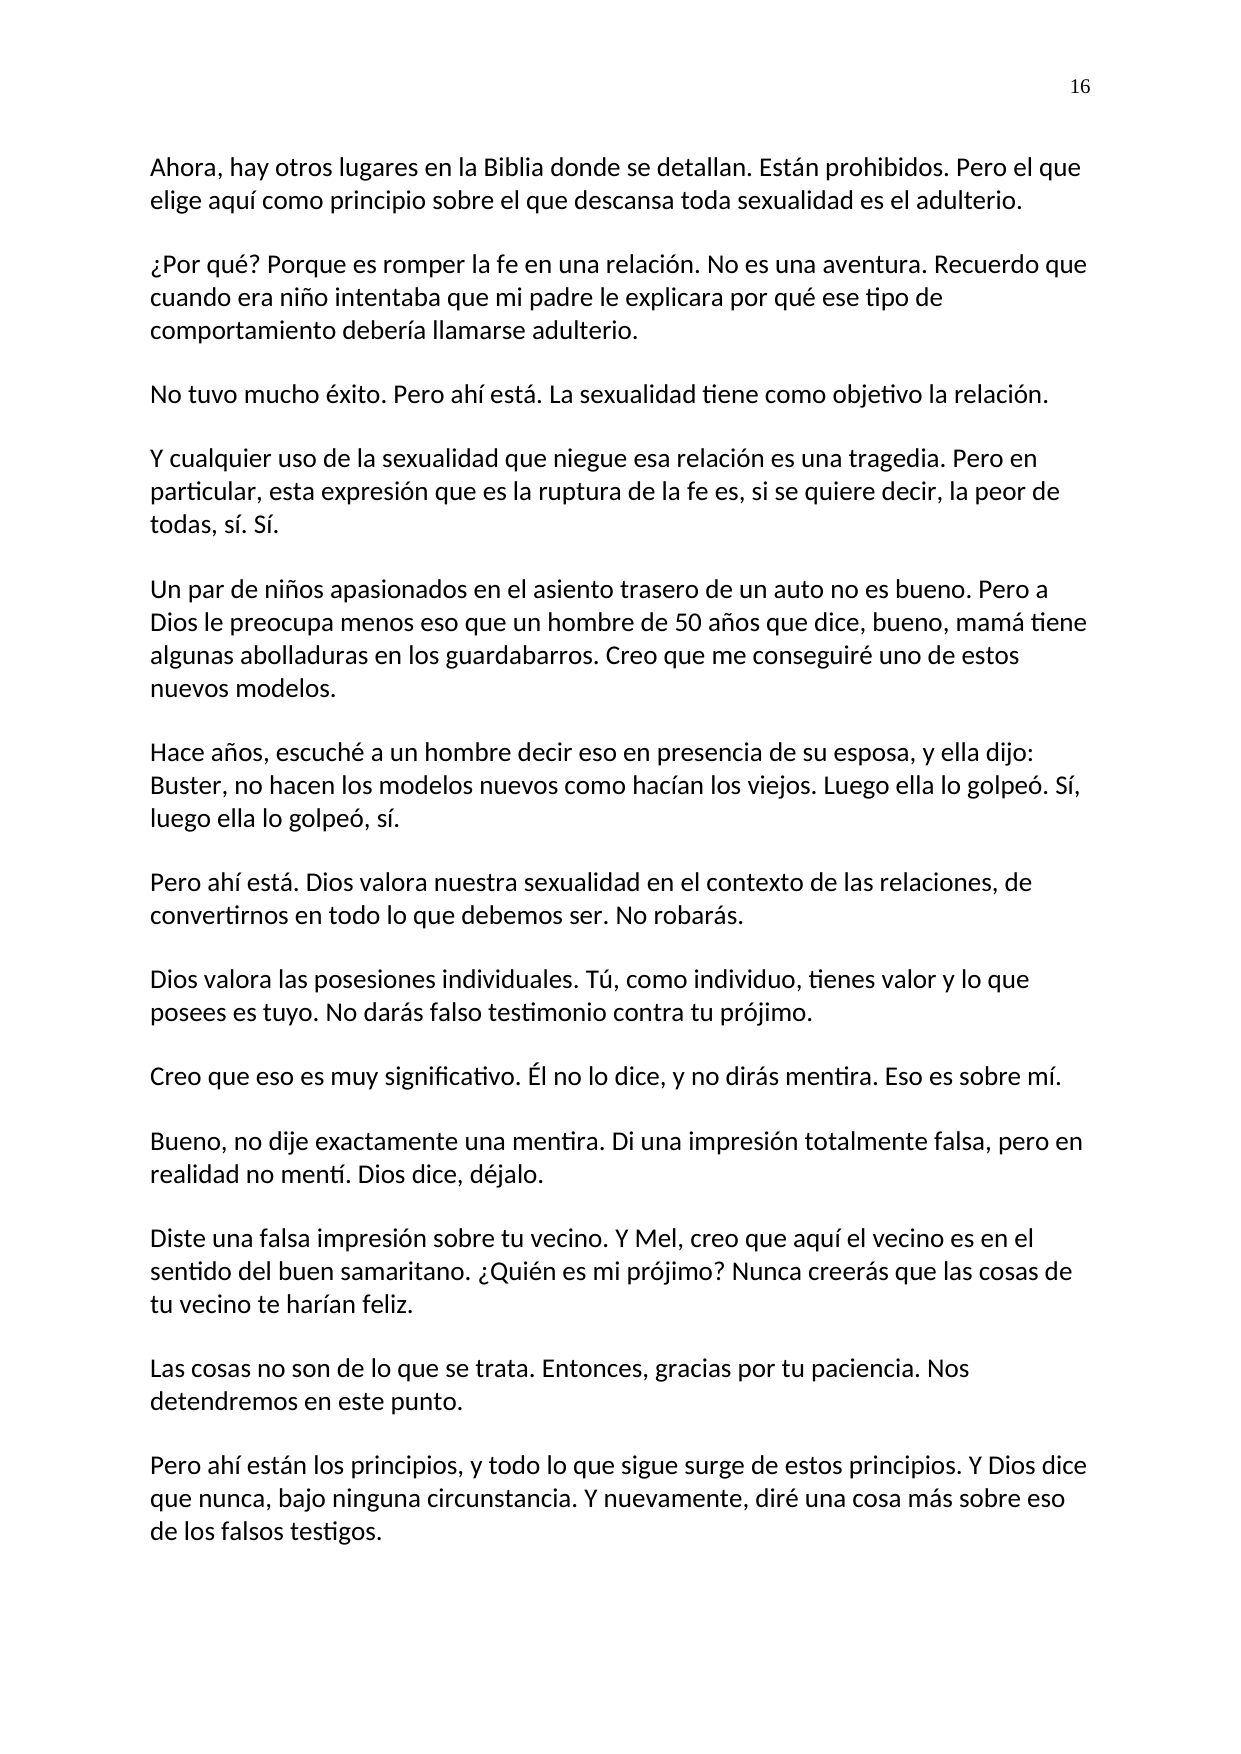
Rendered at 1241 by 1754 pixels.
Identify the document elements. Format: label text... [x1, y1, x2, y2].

text Hace años, escuché a un hombre decir eso en presencia de su esposa, y ella dijo: Buster, no hacen los modelos nuevos como hacían los viejos. Luego ella lo golpeó. Sí, luego ella lo golpeó, sí. [150, 735, 1090, 834]
text No tuvo mucho éxito. Pero ahí está. La sexualidad tiene como objetivo la relación. [150, 377, 1090, 410]
text Dios valora las posesiones individuales. Tú, como individuo, tienes valor y lo que posees es tuyo. No darás falso testimonio contra tu prójimo. [150, 962, 1090, 1028]
text Y cualquier uso de la sexualidad que niegue esa relación es una tragedia. Pero en particular, esta expresión que es la ruptura de la fe es, si se quiere decir, la peor de todas, sí. Sí. [150, 442, 1090, 541]
text Ahora, hay otros lugares en la Biblia donde se detallan. Están prohibidos. Pero el que elige aquí como principio sobre el que descansa toda sexualidad es el adulterio. [150, 150, 1090, 216]
text Bueno, no dije exactamente una mentira. Di una impresión totalmente falsa, pero en realidad no mentí. Dios dice, déjalo. [150, 1124, 1090, 1190]
text Las cosas no son de lo que se trata. Entonces, gracias por tu paciencia. Nos detendremos en este punto. [150, 1351, 1090, 1417]
text Diste una falsa impresión sobre tu vecino. Y Mel, creo que aquí el vecino es en el sentido del buen samaritano. ¿Quién es mi prójimo? Nunca creerás que las cosas de tu vecino te harían feliz. [150, 1221, 1090, 1320]
text Pero ahí están los principios, y todo lo que sigue surge de estos principios. Y Dios dice que nunca, bajo ninguna circunstancia. Y nuevamente, diré una cosa más sobre eso de los falsos testigos. [150, 1448, 1090, 1547]
text Pero ahí está. Dios valora nuestra sexualidad en el contexto de las relaciones, de convertirnos en todo lo que debemos ser. No robarás. [150, 865, 1090, 931]
text Creo que eso es muy significativo. Él no lo dice, y no dirás mentira. Eso es sobre mí. [150, 1059, 1090, 1093]
text ¿Por qué? Porque es romper la fe en una relación. No es una aventura. Recuerdo que cuando era niño intentaba que mi padre le explicara por qué ese tipo de comportamiento debería llamarse adulterio. [150, 247, 1090, 346]
text Un par de niños apasionados en el asiento trasero de un auto no es bueno. Pero a Dios le preocupa menos eso que un hombre de 50 años que dice, bueno, mamá tiene algunas abolladuras en los guardabarros. Creo que me conseguiré uno de estos nuevos modelos. [150, 572, 1090, 704]
